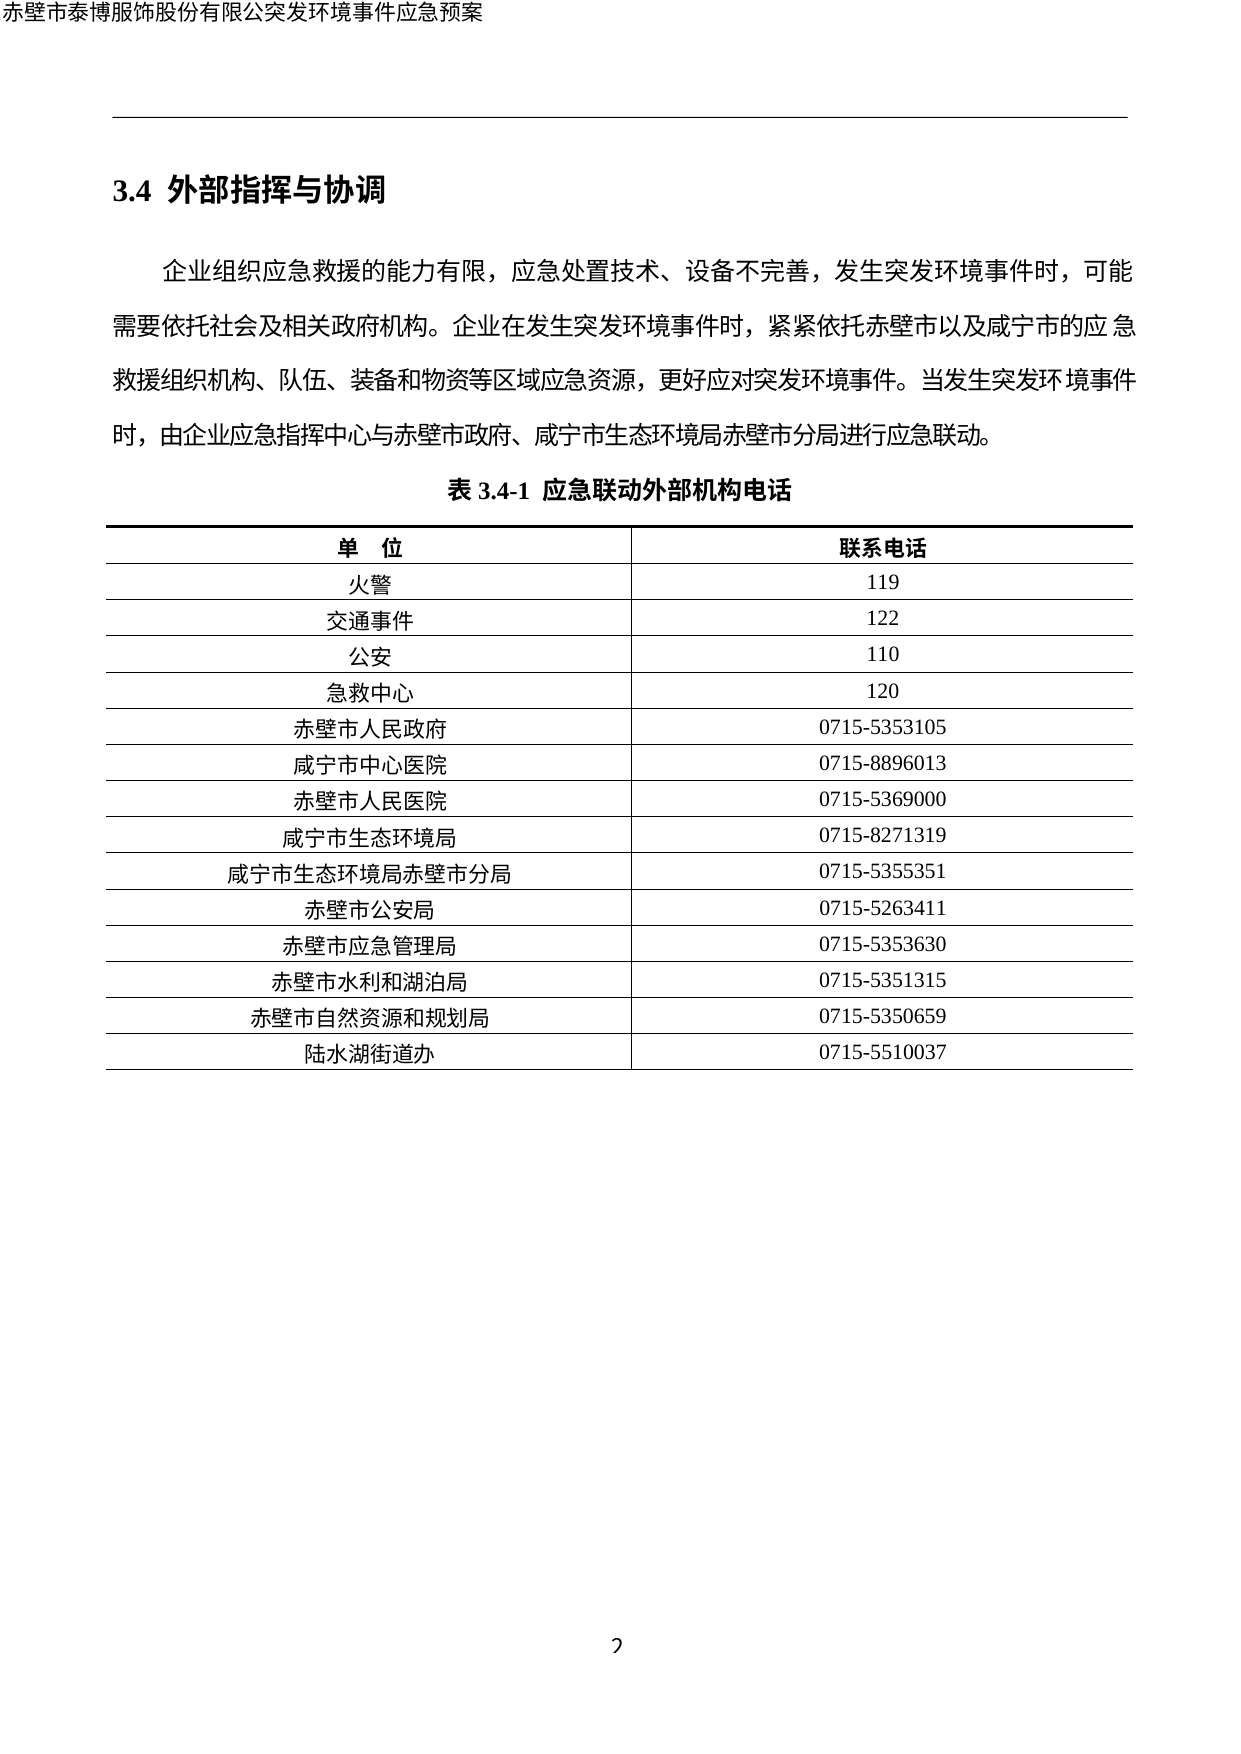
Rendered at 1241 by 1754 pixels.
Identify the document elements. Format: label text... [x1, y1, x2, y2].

table_cell 0715-5353105 [632, 709, 1132, 744]
table_cell 赤壁市自然资源和规划局 [106, 998, 631, 1033]
table_cell 赤壁市水利和湖泊局 [106, 962, 631, 997]
table_cell 0715-5369000 [632, 781, 1132, 816]
table_cell 110 [632, 636, 1132, 672]
table_cell 急救中心 [106, 673, 631, 708]
table_cell 赤壁市应急管理局 [106, 926, 631, 961]
table_cell 咸宁市生态环境局赤壁市分局 [106, 853, 631, 888]
table_cell 120 [632, 673, 1132, 708]
subtitle 表 3.4-1 应急联动外部机构电话 [447, 470, 1153, 506]
table_cell 0715-5510037 [632, 1034, 1132, 1069]
table_cell 0715-5355351 [632, 853, 1132, 888]
table_cell 交通事件 [106, 600, 631, 635]
table_cell 0715-5263411 [632, 890, 1132, 924]
table_header 单 位 [106, 528, 631, 563]
table_cell 咸宁市生态环境局 [106, 817, 631, 852]
table_cell 0715-5353630 [632, 926, 1132, 961]
table_cell 122 [632, 600, 1132, 635]
table_cell 陆水湖街道办 [106, 1034, 631, 1069]
table_header 联系电话 [632, 528, 1132, 563]
table_cell 0715-5350659 [632, 998, 1132, 1033]
table_cell 咸宁市中心医院 [106, 745, 631, 780]
table_cell 0715-5351315 [632, 962, 1132, 997]
text 企业组织应急救援的能力有限，应急处置技术、设备不完善，发生突发环境事件时，可能需要依托社会及相关政府机构。企业在发生突发环境事件时，紧紧依托赤壁市以及咸宁市的应急救援组织机构、队伍、装备和物资等区域应急资源，更好应对突发环境事件。当发生突发环境事件时，由企业应急指挥中心与赤壁市政府、咸宁市生态环境局赤壁市分局进行应急联动。 [112, 251, 1138, 452]
table_cell 赤壁市人民政府 [106, 709, 631, 744]
table_cell 赤壁市人民医院 [106, 781, 631, 816]
table_cell 0715-8896013 [632, 745, 1132, 780]
table_cell 火警 [106, 564, 631, 599]
table_cell 0715-8271319 [632, 817, 1132, 852]
table_cell 公安 [106, 636, 631, 672]
subtitle 外部指挥与协调 [112, 165, 1153, 210]
table_cell 119 [632, 564, 1132, 599]
table_cell 赤壁市公安局 [106, 890, 631, 924]
